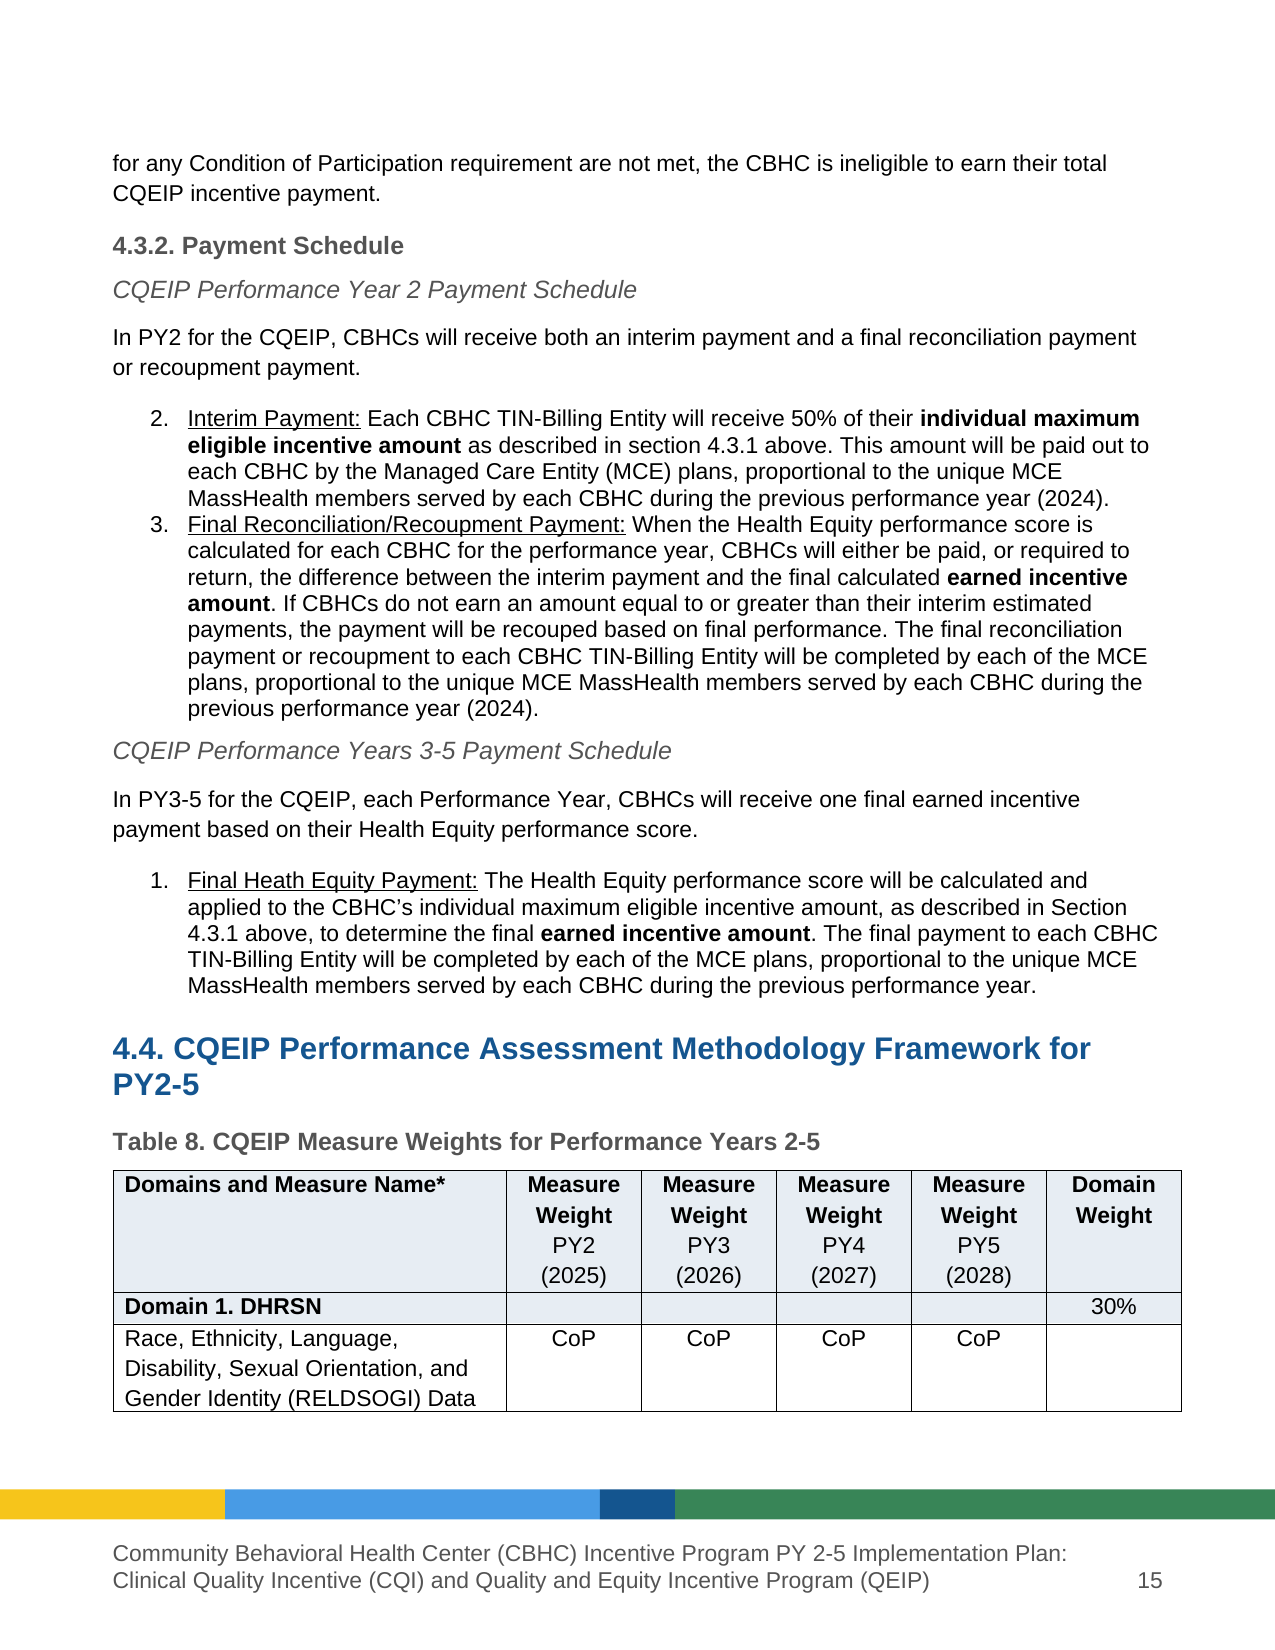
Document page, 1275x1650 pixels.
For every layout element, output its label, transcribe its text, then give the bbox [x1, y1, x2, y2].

text In PY3-5 for the CQEIP, each Performance Year, CBHCs will receive one final earned incentive payment based on their Health Equity performance score. [112, 786, 1162, 842]
table_header Measure Weight PY2 (2025) [507, 1171, 641, 1292]
subtitle 4.4. CQEIP Performance Assessment Methodology Framework for PY2-5 [112, 1030, 1162, 1102]
table_cell [912, 1293, 1046, 1323]
table_cell CoP [777, 1325, 911, 1411]
subtitle CQEIP Performance Year 2 Payment Schedule [112, 274, 1162, 303]
table_cell CoP [642, 1325, 776, 1411]
list Interim Payment: Each CBHC TIN-Billing Entity will receive 50% of their individual maximum eligible incentive amount as described in section 4.3.1 above. This amount will be paid out to each CBHC by the Managed Care Entity (MCE) plans, proportional to the unique MCE MassHealth members served by each CBHC during the previous performance year (2024). [150, 405, 1162, 511]
table_cell CoP [912, 1325, 1046, 1411]
table_cell [642, 1293, 776, 1323]
table_cell [777, 1293, 911, 1323]
subtitle 4.3.2. Payment Schedule [112, 231, 1162, 260]
subtitle Table 8. CQEIP Measure Weights for Performance Years 2-5 [112, 1127, 1162, 1156]
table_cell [114, 1325, 506, 1411]
table_cell CoP [507, 1325, 641, 1411]
subtitle CQEIP Performance Years 3-5 Payment Schedule [112, 736, 1162, 765]
text In PY2 for the CQEIP, CBHCs will receive both an interim payment and a final reconciliation payment or recoupment payment. [112, 324, 1162, 381]
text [112, 150, 1162, 207]
table_header Measure Weight PY5 (2028) [912, 1171, 1046, 1292]
table_cell 30% [1047, 1293, 1181, 1323]
table_header Domain Weight [1047, 1171, 1181, 1292]
table_cell [1047, 1325, 1181, 1411]
table_header Measure Weight PY4 (2027) [777, 1171, 911, 1292]
table_header Measure Weight PY3 (2026) [642, 1171, 776, 1292]
table_header Domains and Measure Name* [114, 1171, 506, 1292]
list Final Heath Equity Payment: The Health Equity performance score will be calculated and applied to the CBHC’s individual maximum eligible incentive amount, as described in Section 4.3.1 above, to determine the final earned incentive amount. The final payment to each CBHC TIN-Billing Entity will be completed by each of the MCE plans, proportional to the unique MCE MassHealth members served by each CBHC during the previous performance year. [150, 867, 1162, 999]
table_cell [507, 1293, 641, 1323]
list Final Reconciliation/Recoupment Payment: When the Health Equity performance score is calculated for each CBHC for the performance year, CBHCs will either be paid, or required to return, the difference between the interim payment and the final calculated earned incentive amount. If CBHCs do not earn an amount equal to or greater than their interim estimated payments, the payment will be recouped based on final performance. The final reconciliation payment or recoupment to each CBHC TIN-Billing Entity will be completed by each of the MCE plans, proportional to the unique MCE MassHealth members served by each CBHC during the previous performance year (2024). [150, 511, 1162, 722]
table_cell Domain 1. DHRSN [114, 1293, 506, 1323]
